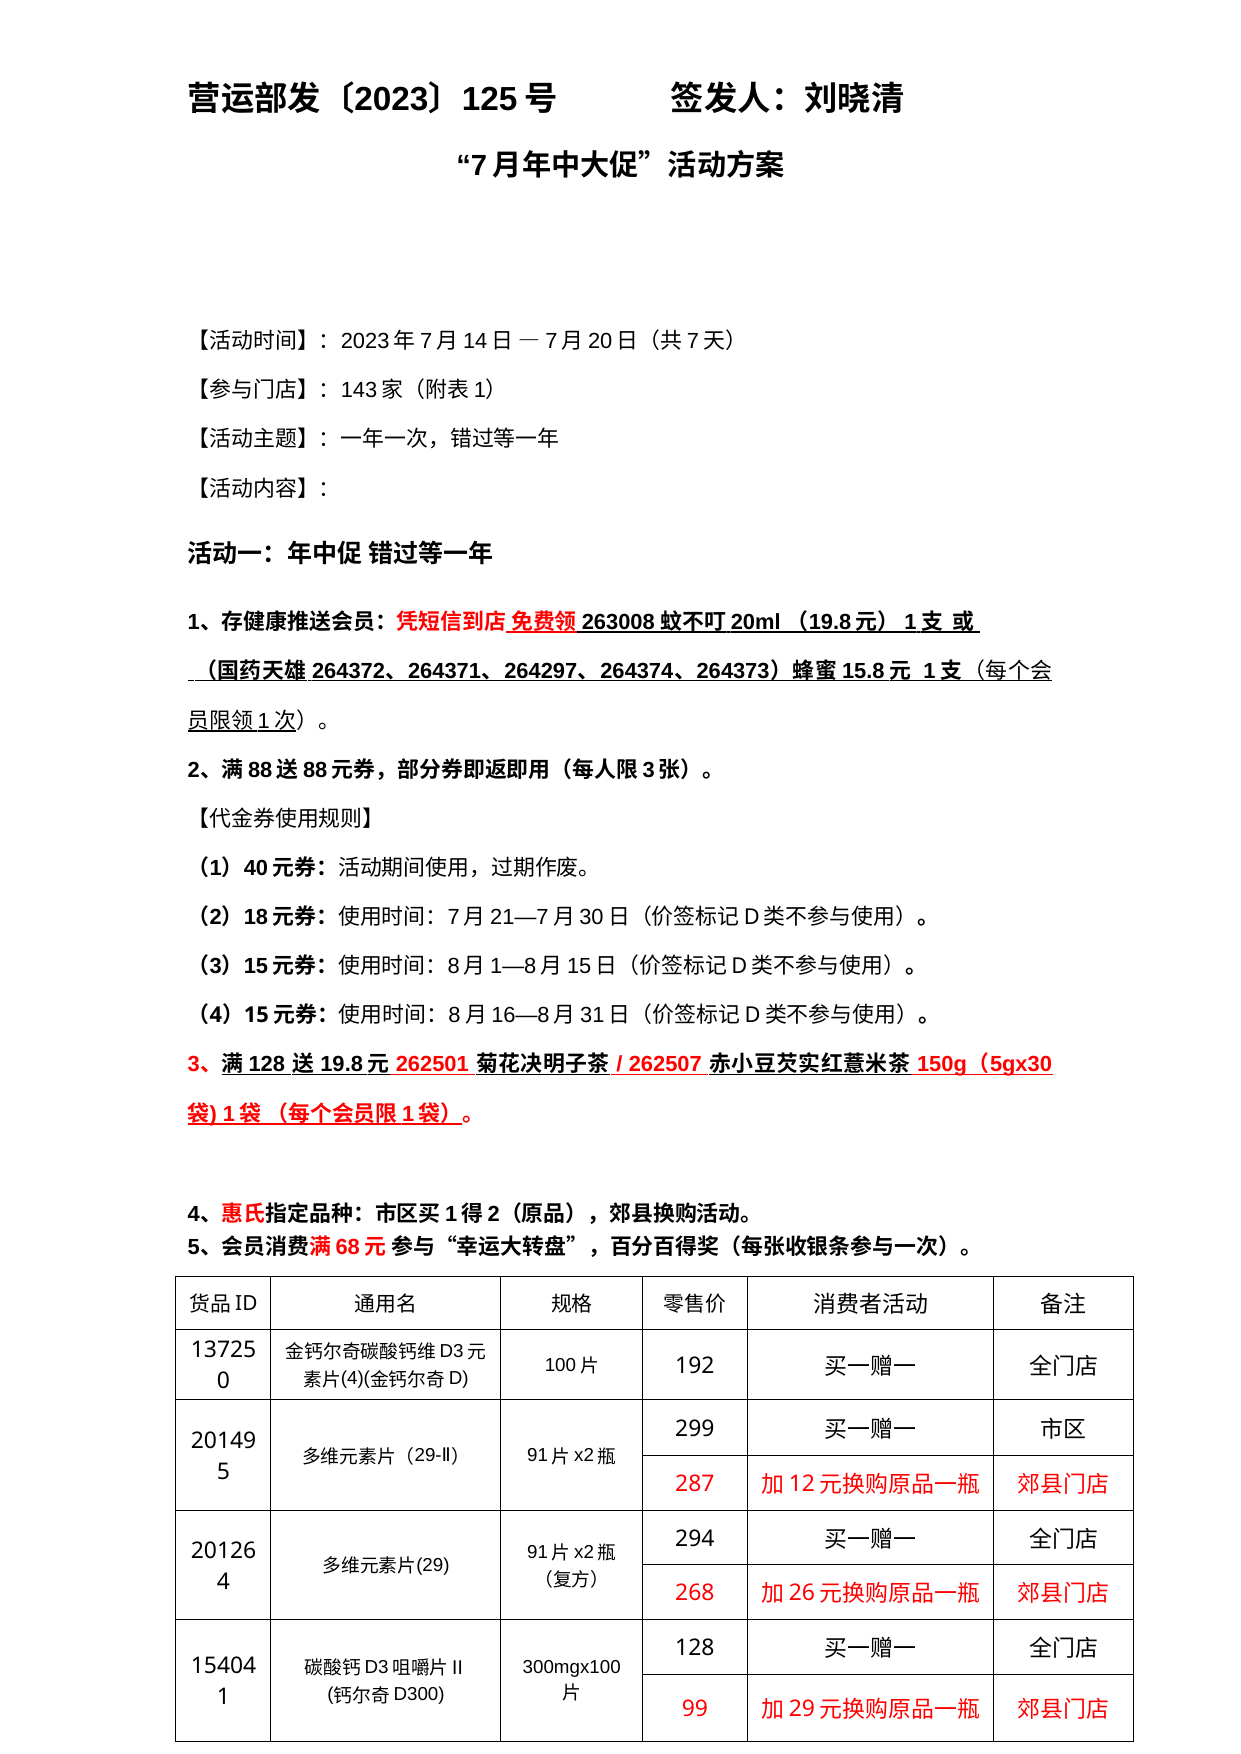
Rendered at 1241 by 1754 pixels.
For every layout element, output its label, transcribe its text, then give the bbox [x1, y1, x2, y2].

table_cell 金钙尔奇碳酸钙维D3元素片(4)(金钙尔奇D) [271, 1330, 500, 1399]
table_cell 郊县门店 [994, 1675, 1133, 1741]
table_cell 买一赠一 [748, 1400, 993, 1454]
text 营运部发〔2023〕125号 签发人：刘晓清 [187, 63, 1053, 129]
text 【参与门店】：143家（附表1） [187, 372, 1053, 405]
table_header 零售价 [643, 1277, 747, 1329]
table_cell 买一赠一 [748, 1620, 993, 1674]
table_cell 买一赠一 [748, 1511, 993, 1564]
table_cell 201264 [176, 1511, 270, 1618]
table_cell 201495 [176, 1400, 270, 1510]
table_cell 郊县门店 [994, 1456, 1133, 1510]
table_cell 市区 [994, 1400, 1133, 1454]
table_cell 99 [643, 1675, 747, 1741]
table_cell 91片x2瓶 （复方） [501, 1511, 642, 1618]
table_cell 郊县门店 [994, 1565, 1133, 1618]
table_cell 192 [643, 1330, 747, 1399]
text 【活动主题】：一年一次，错过等一年 [187, 421, 1053, 454]
table_cell 加12元换购原品一瓶 [748, 1456, 993, 1510]
table_cell 91片x2瓶 [501, 1400, 642, 1510]
list （国药天雄264372、264371、264297、264374、264373）蜂蜜15.8元 1支（每个会员限领1次）。 [187, 652, 1053, 736]
table_cell 299 [643, 1400, 747, 1454]
list 满128 送 19.8元 262501 菊花决明子茶 / 262507 赤小豆芡实红薏米茶 150g（5gx30袋) 1袋 （每个会员限1袋）。 [187, 1046, 1053, 1178]
table_header 消费者活动 [748, 1277, 993, 1329]
table_header 货品ID [176, 1277, 270, 1329]
table_cell 287 [643, 1456, 747, 1510]
table_header 通用名 [271, 1277, 500, 1329]
list （1）40元券：活动期间使用，过期作废。 [187, 849, 1053, 883]
table_cell 128 [643, 1620, 747, 1674]
text 【活动内容】： [187, 470, 1053, 503]
list 5、会员消费满68元 参与“幸运大转盘”，百分百得奖（每张收银条参与一次）。 [187, 1228, 1053, 1262]
list 满88送88元券，部分券即返即用（每人限3张）。 [187, 751, 1053, 784]
table_cell 多维元素片（29-Ⅱ） [271, 1400, 500, 1510]
table_header 规格 [501, 1277, 642, 1329]
list 惠氏指定品种：市区买1得2（原品），郊县换购活动。 [187, 1195, 1053, 1228]
table_cell 碳酸钙D3咀嚼片Ⅱ (钙尔奇D300) [271, 1620, 500, 1741]
list （2）18元券：使用时间：7月21—7月30日（价签标记D类不参与使用）。 [187, 898, 1053, 932]
table_cell 加26元换购原品一瓶 [748, 1565, 993, 1618]
table_cell 买一赠一 [748, 1330, 993, 1399]
text 【活动时间】：2023年7月14日 — 7月20日（共7天） [187, 323, 1053, 356]
text “7月年中大促”活动方案 [187, 129, 1053, 196]
list 存健康推送会员：凭短信到店 免费领 263008 蚊不叮20ml （19.8元） 1支 或 [187, 603, 1053, 637]
list （4）15元券：使用时间：8月16—8月31日（价签标记D类不参与使用）。 [187, 997, 1053, 1030]
table_cell 154041 [176, 1620, 270, 1741]
list 【代金券使用规则】 [187, 800, 1053, 834]
table_cell 137250 [176, 1330, 270, 1399]
table_cell 加29元换购原品一瓶 [748, 1675, 993, 1741]
table_cell 294 [643, 1511, 747, 1564]
table_cell 268 [643, 1565, 747, 1618]
table_cell 全门店 [994, 1330, 1133, 1399]
table_header 备注 [994, 1277, 1133, 1329]
list （3）15元券：使用时间：8月1—8月15日（价签标记D类不参与使用）。 [187, 948, 1053, 981]
table_cell 全门店 [994, 1620, 1133, 1674]
table_cell 300mgx100片 [501, 1620, 642, 1741]
table_cell 多维元素片(29) [271, 1511, 500, 1618]
table_cell 100片 [501, 1330, 642, 1399]
list 活动一：年中促 错过等一年 [187, 519, 1053, 585]
table_cell 全门店 [994, 1511, 1133, 1564]
